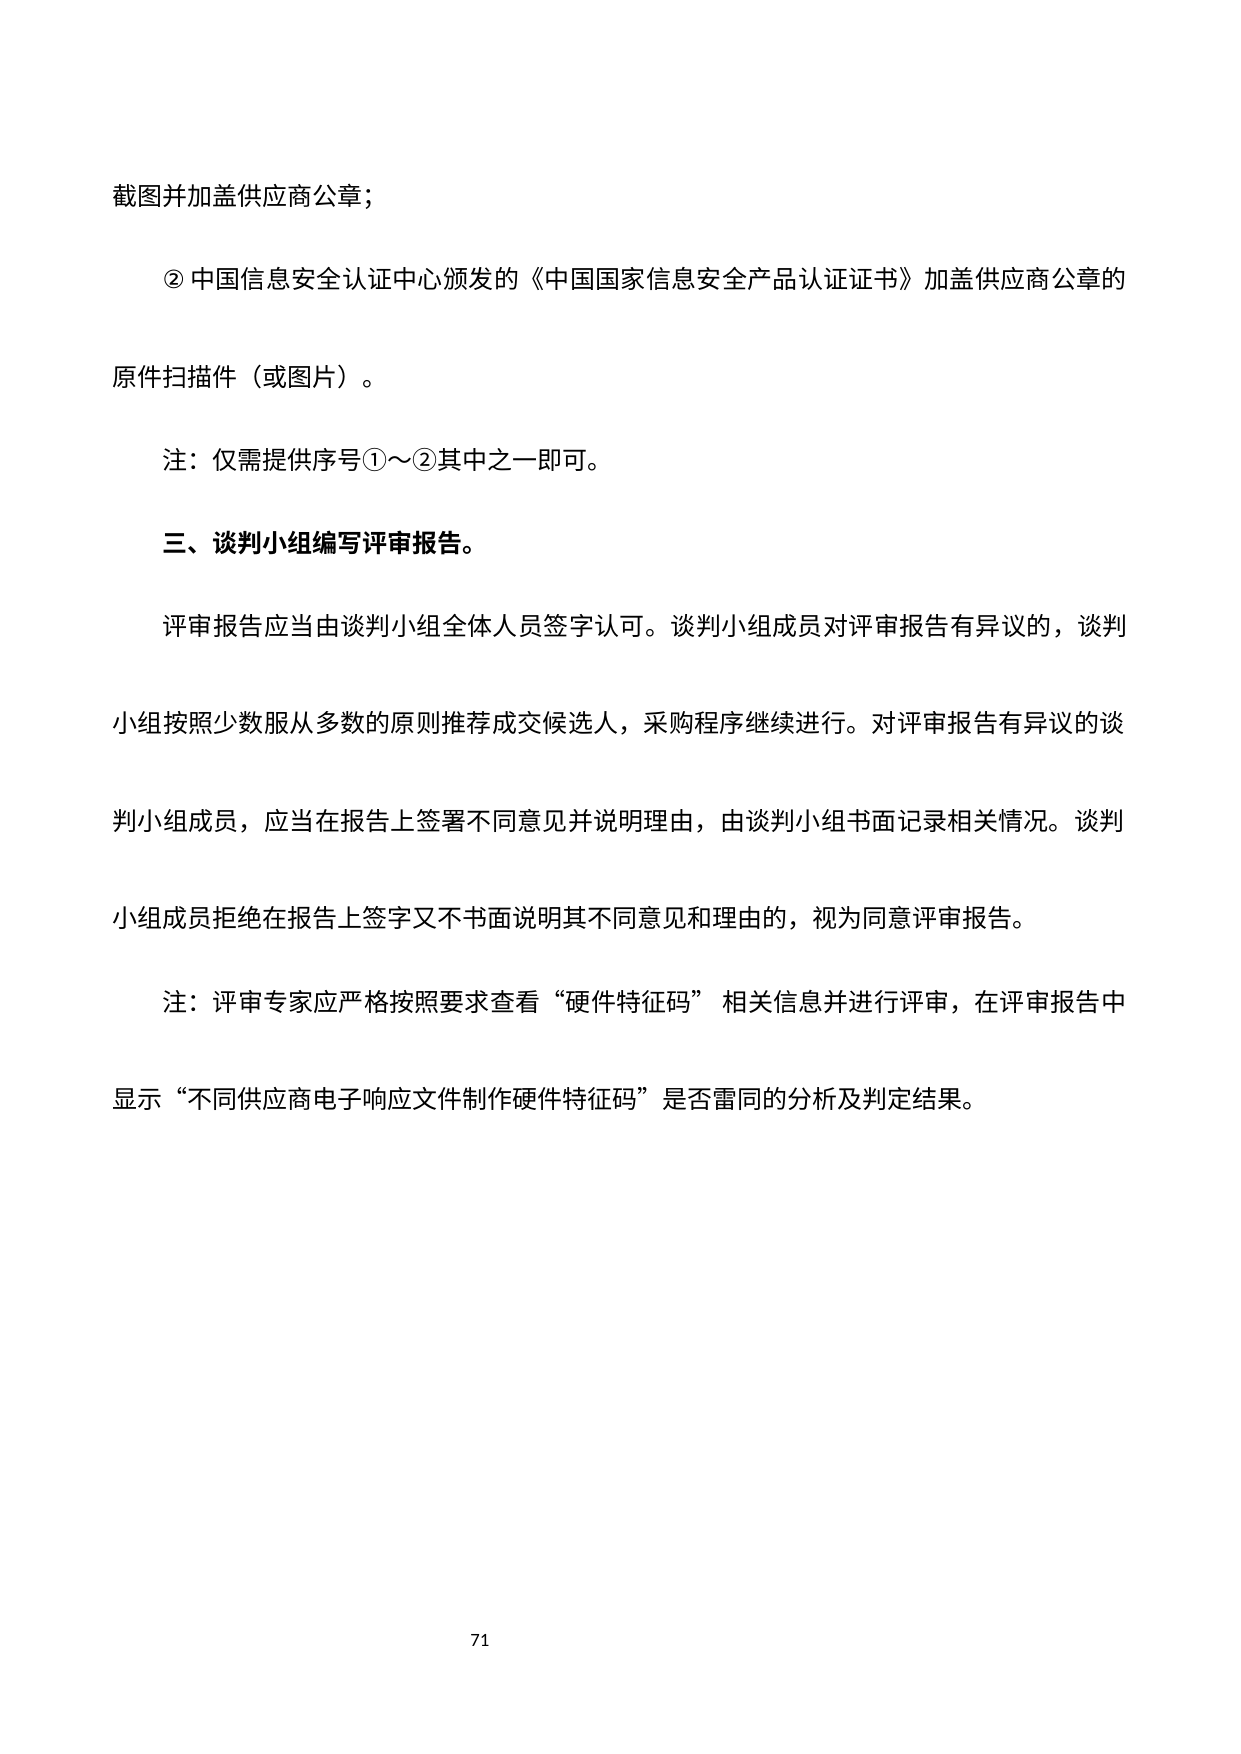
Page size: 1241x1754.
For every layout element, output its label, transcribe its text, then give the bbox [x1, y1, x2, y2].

text ②中国信息安全认证中心颁发的《中国国家信息安全产品认证证书》加盖供应商公章的原件扫描件（或图片）。 [112, 245, 1128, 408]
text 评审报告应当由谈判小组全体人员签字认可。谈判小组成员对评审报告有异议的，谈判小组按照少数服从多数的原则推荐成交候选人，采购程序继续进行。对评审报告有异议的谈判小组成员，应当在报告上签署不同意见并说明理由，由谈判小组书面记录相关情况。谈判小组成员拒绝在报告上签字又不书面说明其不同意见和理由的，视为同意评审报告。 [112, 592, 1128, 949]
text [112, 162, 1128, 227]
text 三、谈判小组编写评审报告。 [112, 509, 1128, 574]
text 注：评审专家应严格按照要求查看“硬件特征码” 相关信息并进行评审，在评审报告中显示“不同供应商电子响应文件制作硬件特征码”是否雷同的分析及判定结果。 [112, 968, 1128, 1130]
text 注：仅需提供序号①～②其中之一即可。 [112, 426, 1128, 491]
